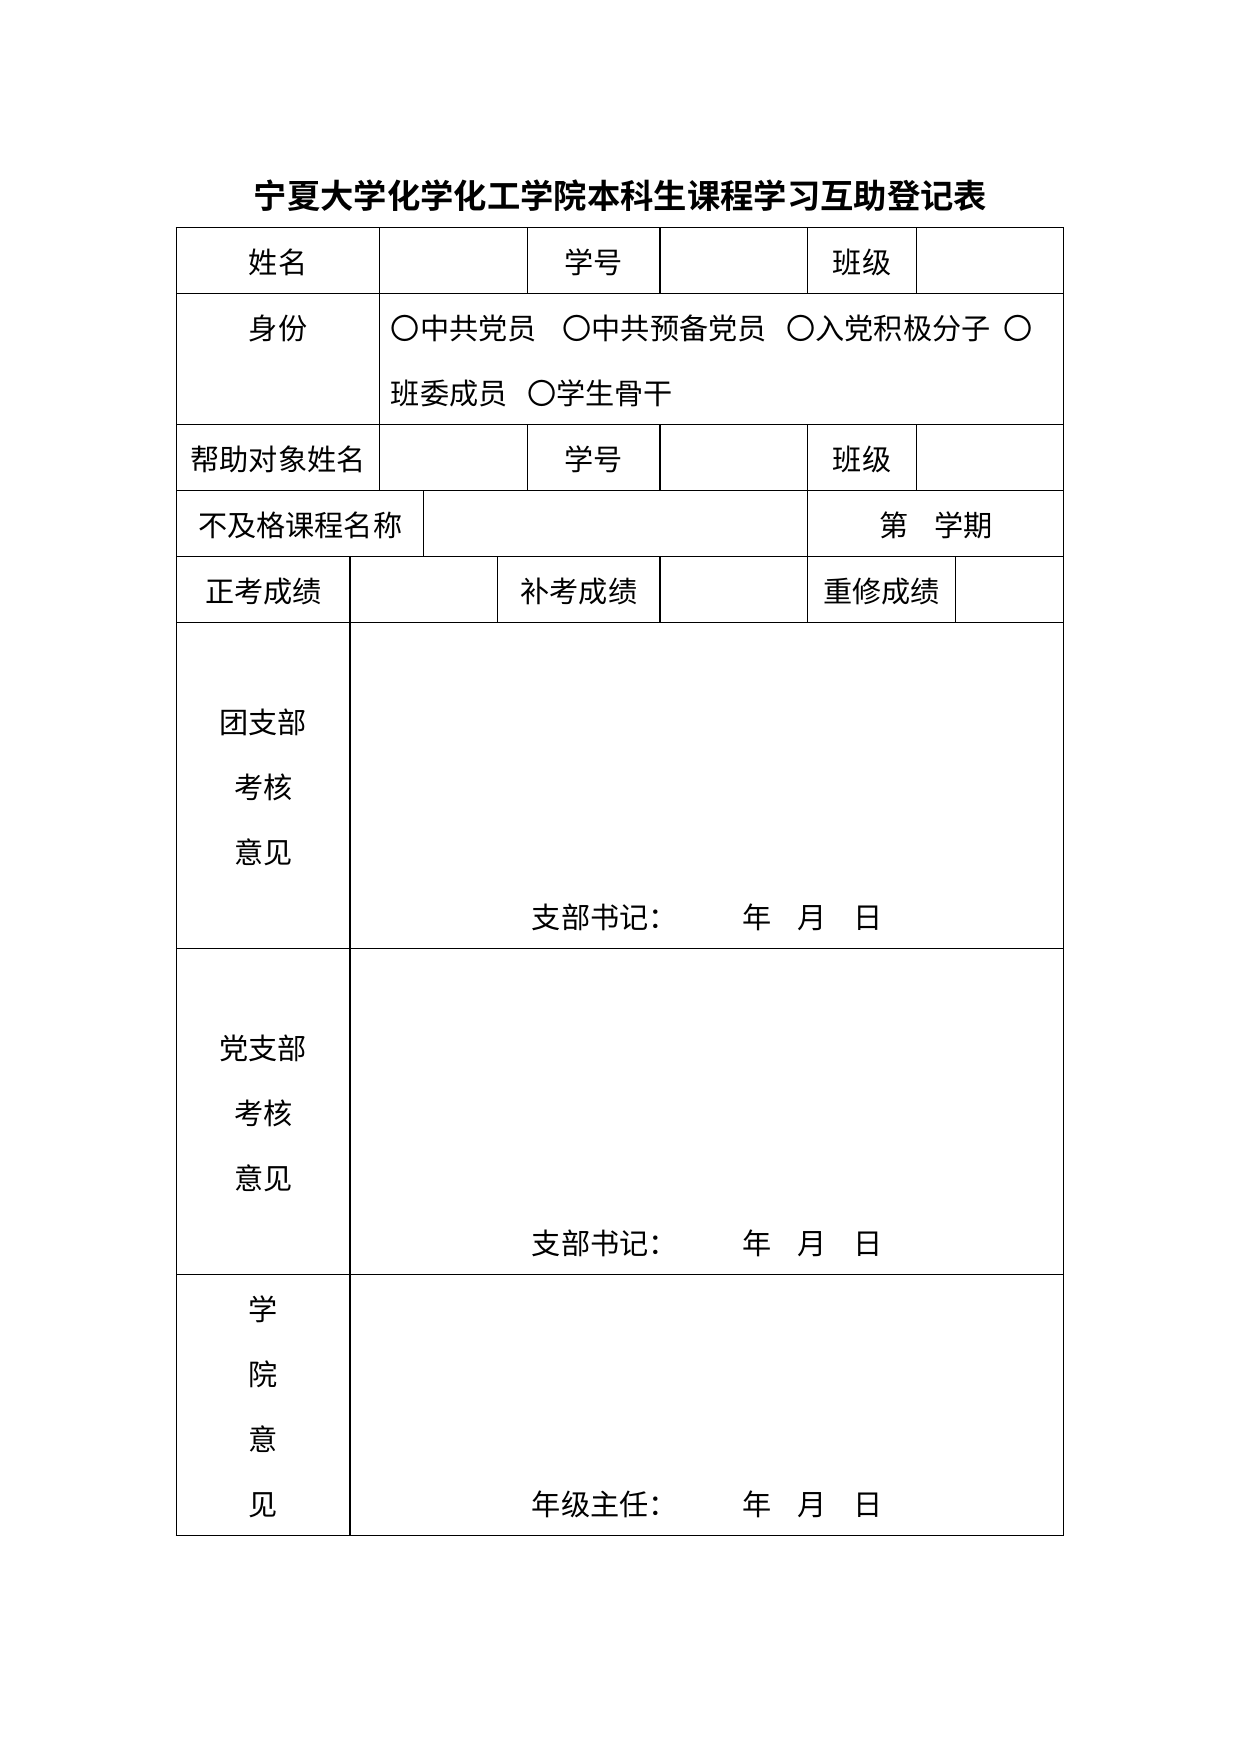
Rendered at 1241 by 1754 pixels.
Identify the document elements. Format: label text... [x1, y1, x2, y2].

table_cell [424, 491, 807, 556]
table_cell 学 院 意 见 [177, 1275, 349, 1535]
text 宁夏大学化学化工学院本科生课程学习互助登记表 [187, 162, 1053, 227]
table_cell [351, 557, 497, 622]
table_cell 重修成绩 [808, 557, 955, 622]
table_cell 第 学期 [808, 491, 1063, 556]
table_cell 支部书记： 年 月 日 [351, 623, 1063, 948]
table_header 姓名 [177, 228, 379, 293]
table_cell 补考成绩 [498, 557, 659, 622]
table_cell 党支部 考核 意见 [177, 949, 349, 1274]
table_header [661, 228, 807, 293]
table_cell 正考成绩 [177, 557, 349, 622]
table_header 班级 [808, 228, 916, 293]
table_cell 班级 [808, 425, 916, 490]
table_cell 身份 [177, 294, 379, 424]
table_cell 学号 [528, 425, 659, 490]
table_cell [956, 557, 1063, 622]
table_cell [380, 425, 527, 490]
table_cell 不及格课程名称 [177, 491, 423, 556]
table_cell [917, 425, 1063, 490]
table_cell 年级主任： 年 月 日 [351, 1275, 1063, 1535]
table_header [917, 228, 1063, 293]
table_header [380, 228, 527, 293]
table_cell 〇中共党员 〇中共预备党员 〇入党积极分子 〇班委成员 〇学生骨干 [380, 294, 1063, 424]
table_cell 帮助对象姓名 [177, 425, 379, 490]
table_header 学号 [528, 228, 659, 293]
table_cell 支部书记： 年 月 日 [351, 949, 1063, 1274]
table_cell [661, 425, 807, 490]
table_cell 团支部 考核 意见 [177, 623, 349, 948]
table_cell [661, 557, 807, 622]
